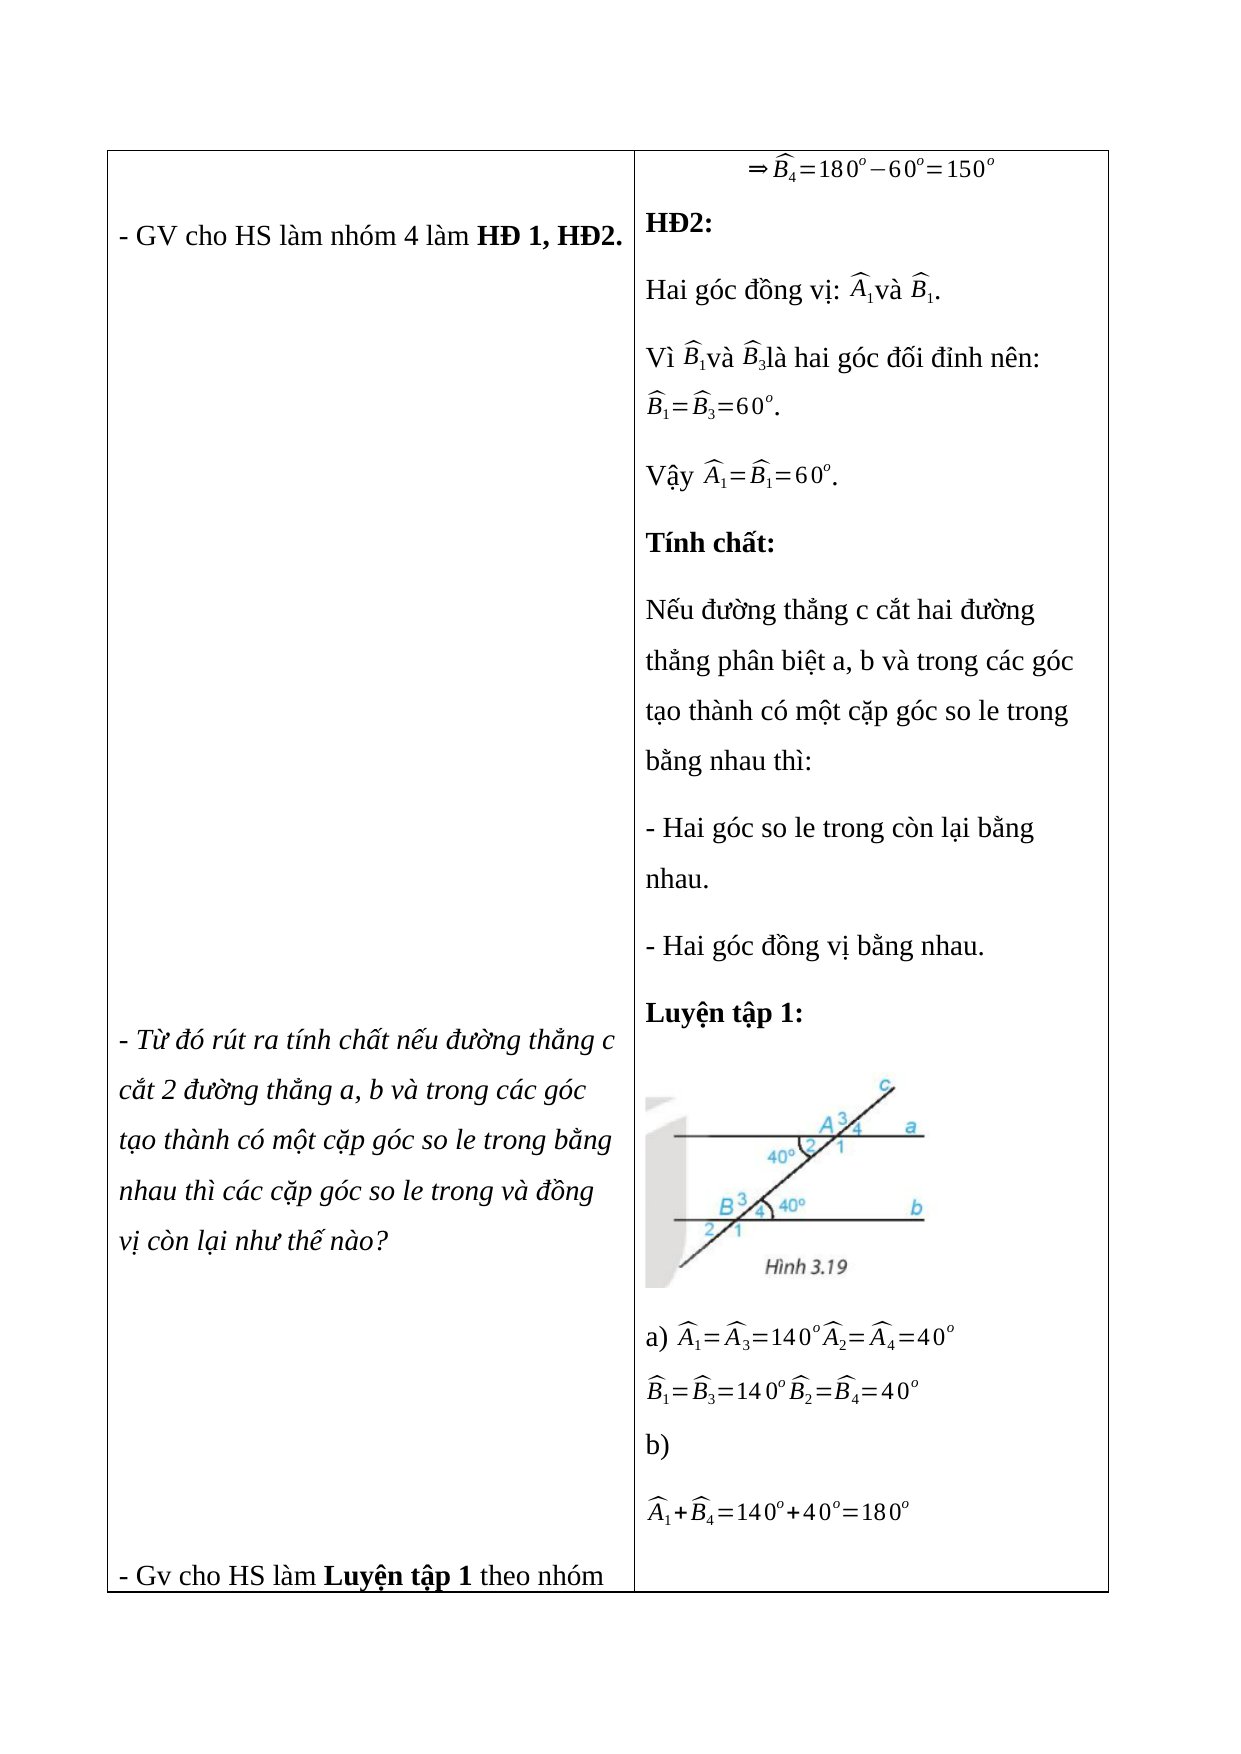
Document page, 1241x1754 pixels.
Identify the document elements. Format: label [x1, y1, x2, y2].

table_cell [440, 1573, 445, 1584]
picture [645, 1061, 946, 1288]
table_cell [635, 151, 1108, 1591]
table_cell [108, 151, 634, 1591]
